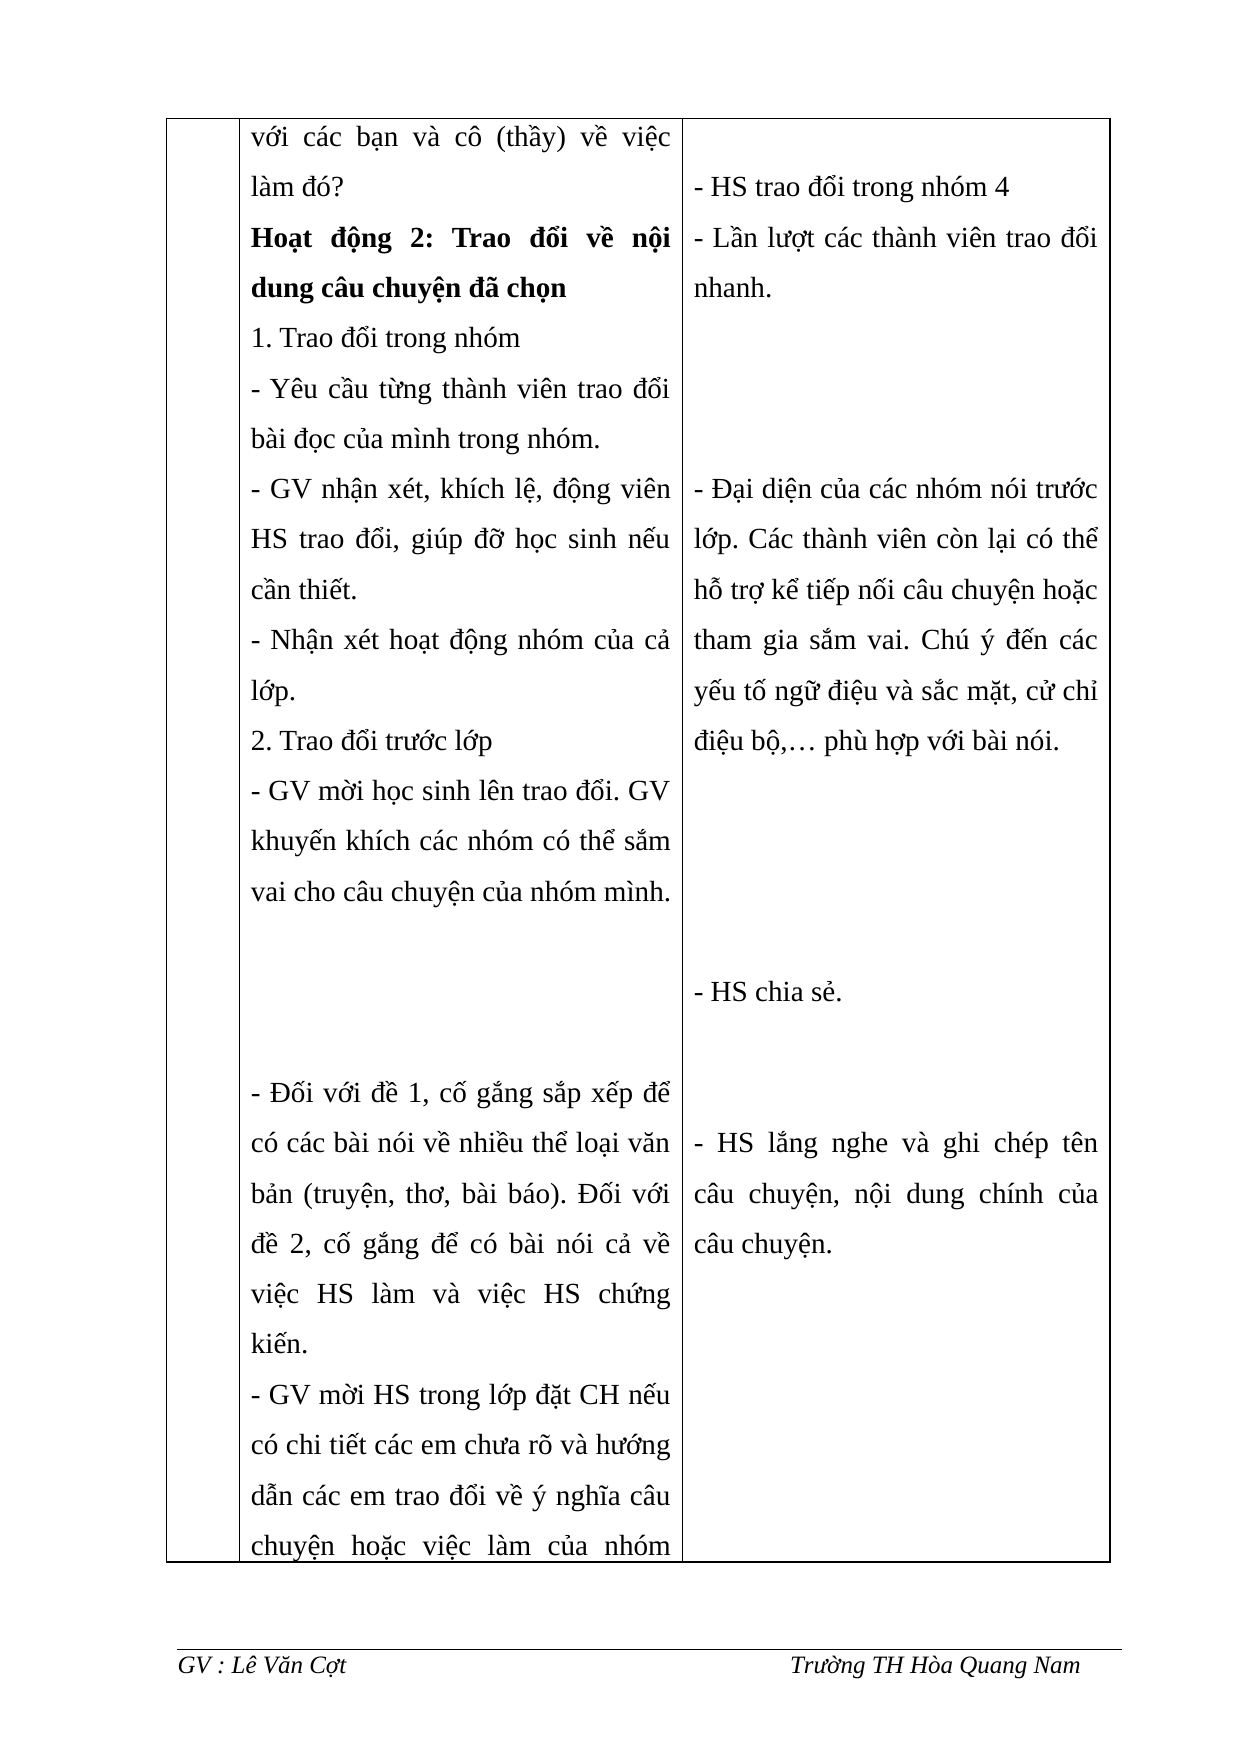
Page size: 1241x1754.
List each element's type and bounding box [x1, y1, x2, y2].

table_cell [240, 119, 682, 1561]
table_cell [683, 119, 1109, 1561]
table_cell [167, 119, 239, 1561]
